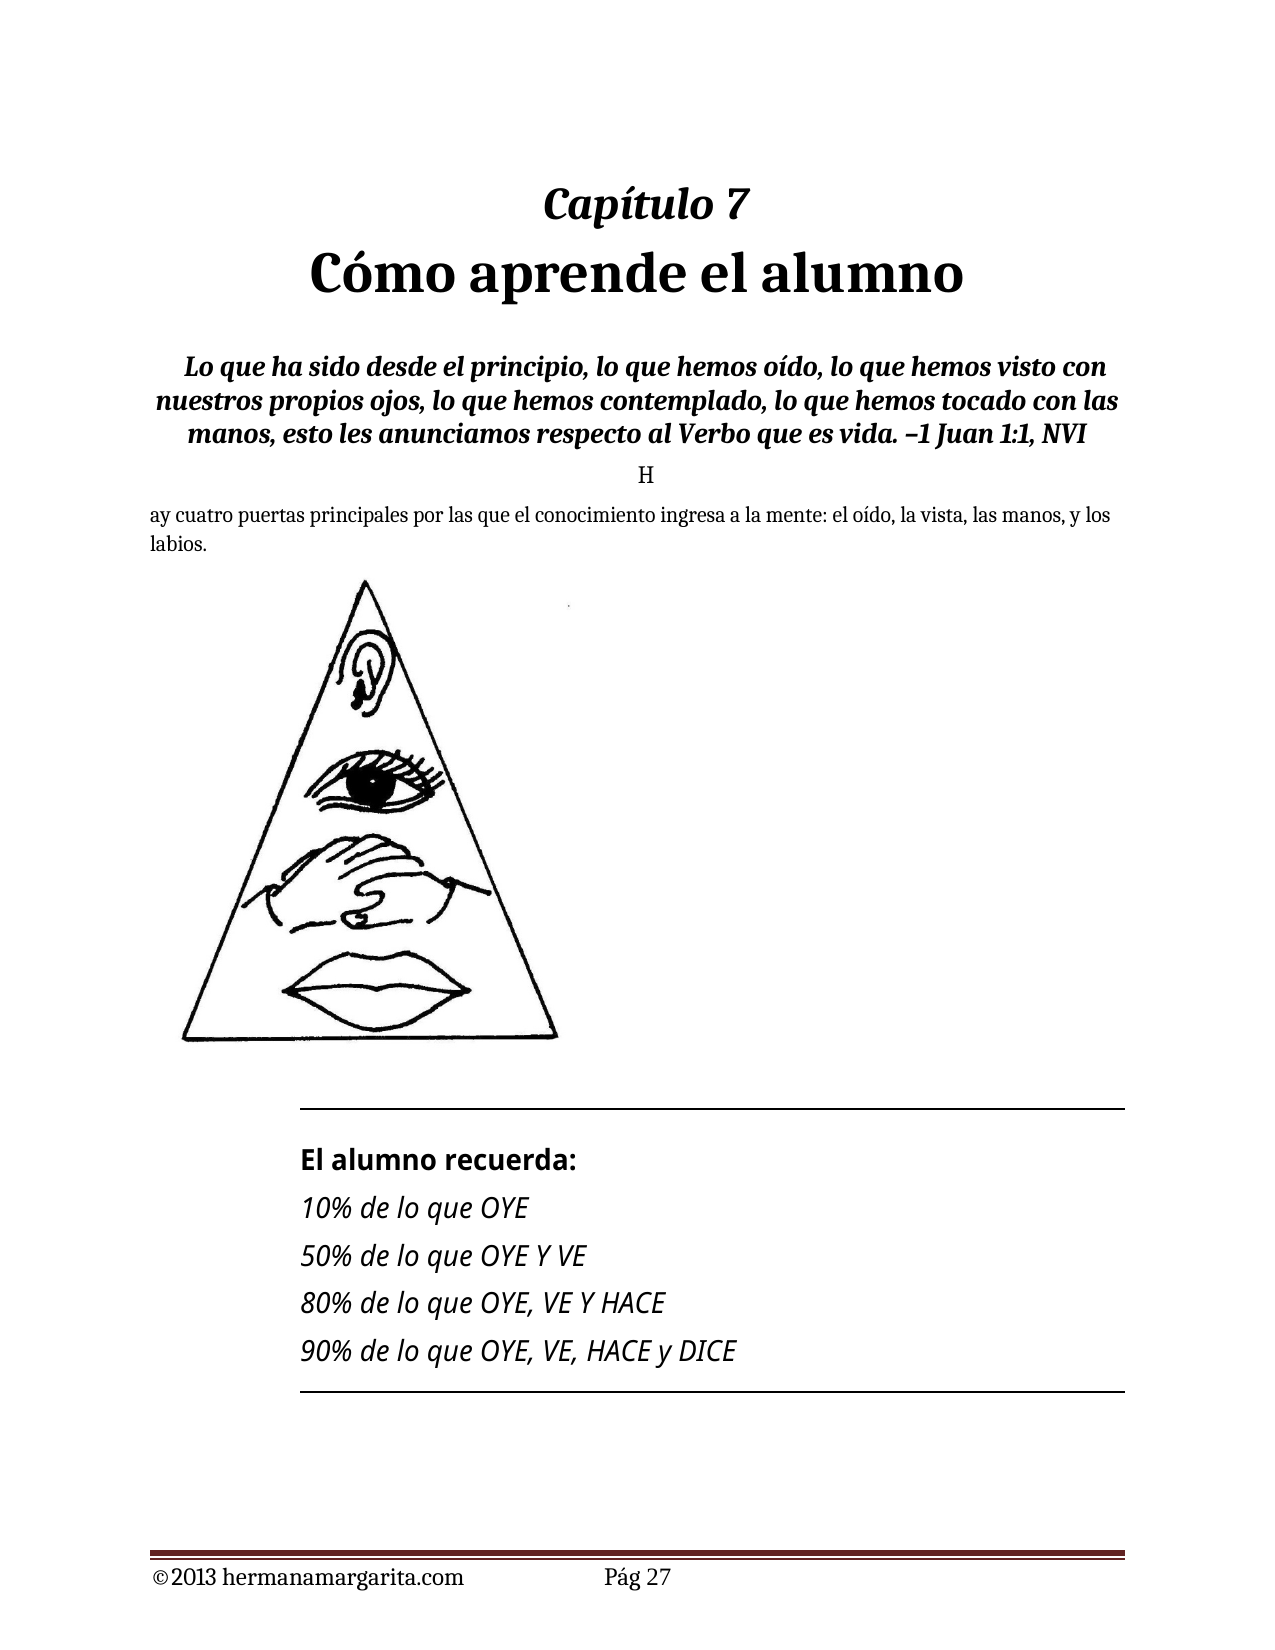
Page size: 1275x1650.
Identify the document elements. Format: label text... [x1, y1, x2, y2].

text ay cuatro puertas principales por las que el conocimiento ingresa a la mente: el oído, la vista, las manos, y los labios. [150, 499, 1125, 557]
text El alumno recuerda: 10% de lo que OYE 50% de lo que OYE Y VE 80% de lo que OYE, VE Y HACE 90% de lo que OYE, VE, HACE y DICE [300, 1110, 1125, 1391]
picture [150, 566, 592, 1061]
text Cómo aprende el alumno [150, 240, 1125, 307]
text Capítulo 7 [150, 178, 1125, 231]
text Lo que ha sido desde el principio, lo que hemos oído, lo que hemos visto con nuestros propios ojos, lo que hemos contemplado, lo que hemos tocado con las manos, esto les anunciamos respecto al Verbo que es vida. –1 Juan 1:1, NVI [150, 351, 1125, 451]
